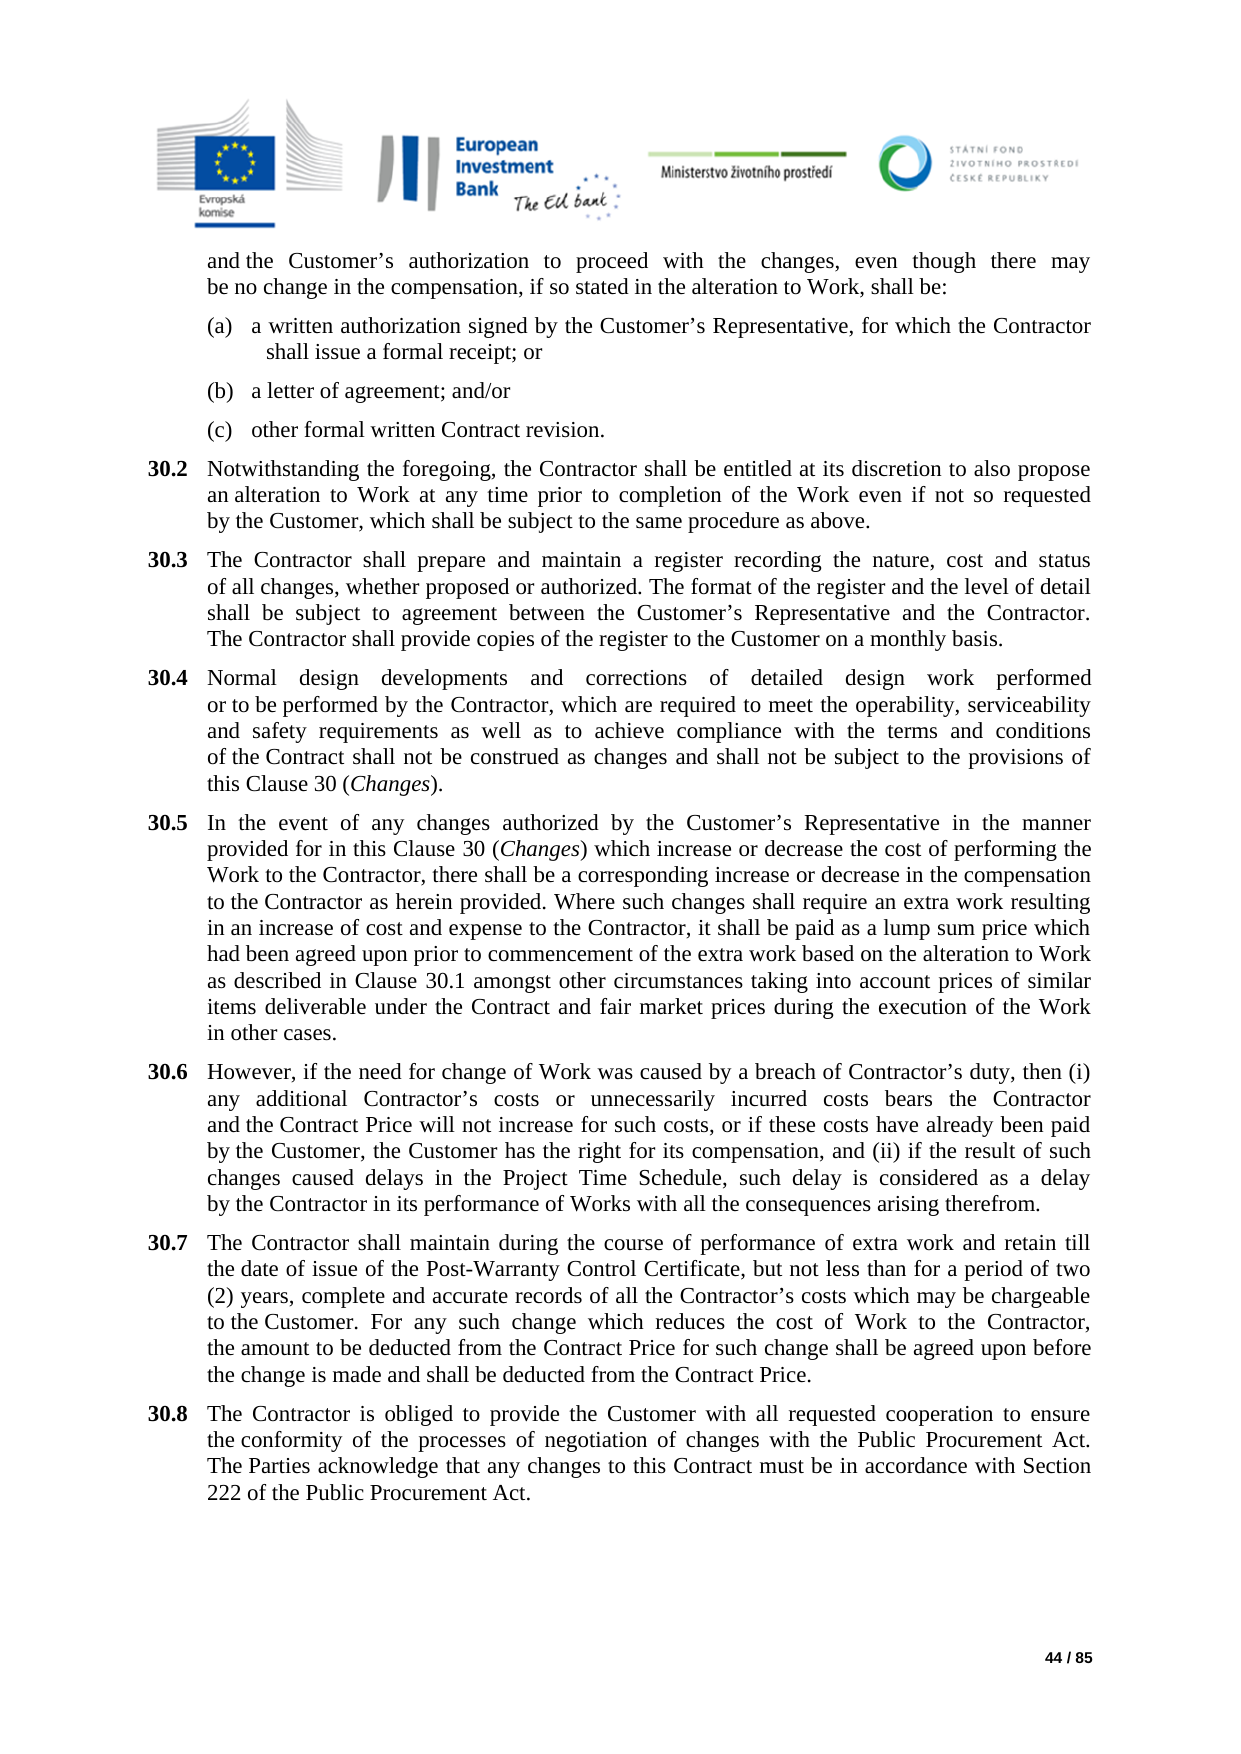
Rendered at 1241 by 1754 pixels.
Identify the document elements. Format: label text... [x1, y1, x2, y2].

text In the event of any changes authorized by the Customer’s Representative in the manner provided for in this Clause 30 (Changes) which increase or decrease the cost of performing the Work to the Contractor, there shall be a corresponding increase or decrease in the compensation to the Contractor as herein provided. Where such changes shall require an extra work resulting in an increase of cost and expense to the Contractor, it shall be paid as a lump sum price which had been agreed upon prior to commencement of the extra work based on the alteration to Work as described in Clause 30.1 amongst other circumstances taking into account prices of similar items deliverable under the Contract and fair market prices during the execution of the Work in other cases. [148, 809, 1092, 1046]
text Normal design developments and corrections of detailed design work performed or to be performed by the Contractor, which are required to meet the operability, serviceability and safety requirements as well as to achieve compliance with the terms and conditions of the Contract shall not be construed as changes and shall not be subject to the provisions of this Clause 30 (Changes). [148, 664, 1092, 796]
text other formal written Contract revision. [207, 416, 1092, 442]
text a letter of agreement; and/or [207, 377, 1092, 403]
text The Contractor shall maintain during the course of performance of extra work and retain till the date of issue of the Post-Warranty Control Certificate, but not less than for a period of two (2) years, complete and accurate records of all the Contractor’s costs which may be chargeable to the Customer. For any such change which reduces the cost of Work to the Contractor, the amount to be deducted from the Contract Price for such change shall be agreed upon before the change is made and shall be deducted from the Contract Price. [148, 1229, 1092, 1387]
text Notwithstanding the foregoing, the Contractor shall be entitled at its discretion to also propose an alteration to Work at any time prior to completion of the Work even if not so requested by the Customer, which shall be subject to the same procedure as above. [148, 455, 1092, 534]
text a written authorization signed by the Customer’s Representative, for which the Contractor shall issue a formal receipt; or [207, 312, 1092, 365]
text However, if the need for change of Work was caused by a breach of Contractor’s duty, then (i) any additional Contractor’s costs or unnecessarily incurred costs bears the Contractor and the Contract Price will not increase for such costs, or if these costs have already been paid by the Customer, the Customer has the right for its compensation, and (ii) if the result of such changes caused delays in the Project Time Schedule, such delay is considered as a delay by the Contractor in its performance of Works with all the consequences arising therefrom. [148, 1058, 1092, 1216]
text The Contractor is obliged to provide the Customer with all requested cooperation to ensure the conformity of the processes of negotiation of changes with the Public Procurement Act. The Parties acknowledge that any changes to this Contract must be in accordance with Section 222 of the Public Procurement Act. [148, 1399, 1092, 1505]
text The Contractor shall prepare and maintain a register recording the nature, cost and status of all changes, whether proposed or authorized. The format of the register and the level of detail shall be subject to agreement between the Customer’s Representative and the Contractor. The Contractor shall provide copies of the register to the Customer on a monthly basis. [148, 546, 1092, 652]
picture [147, 87, 1093, 235]
